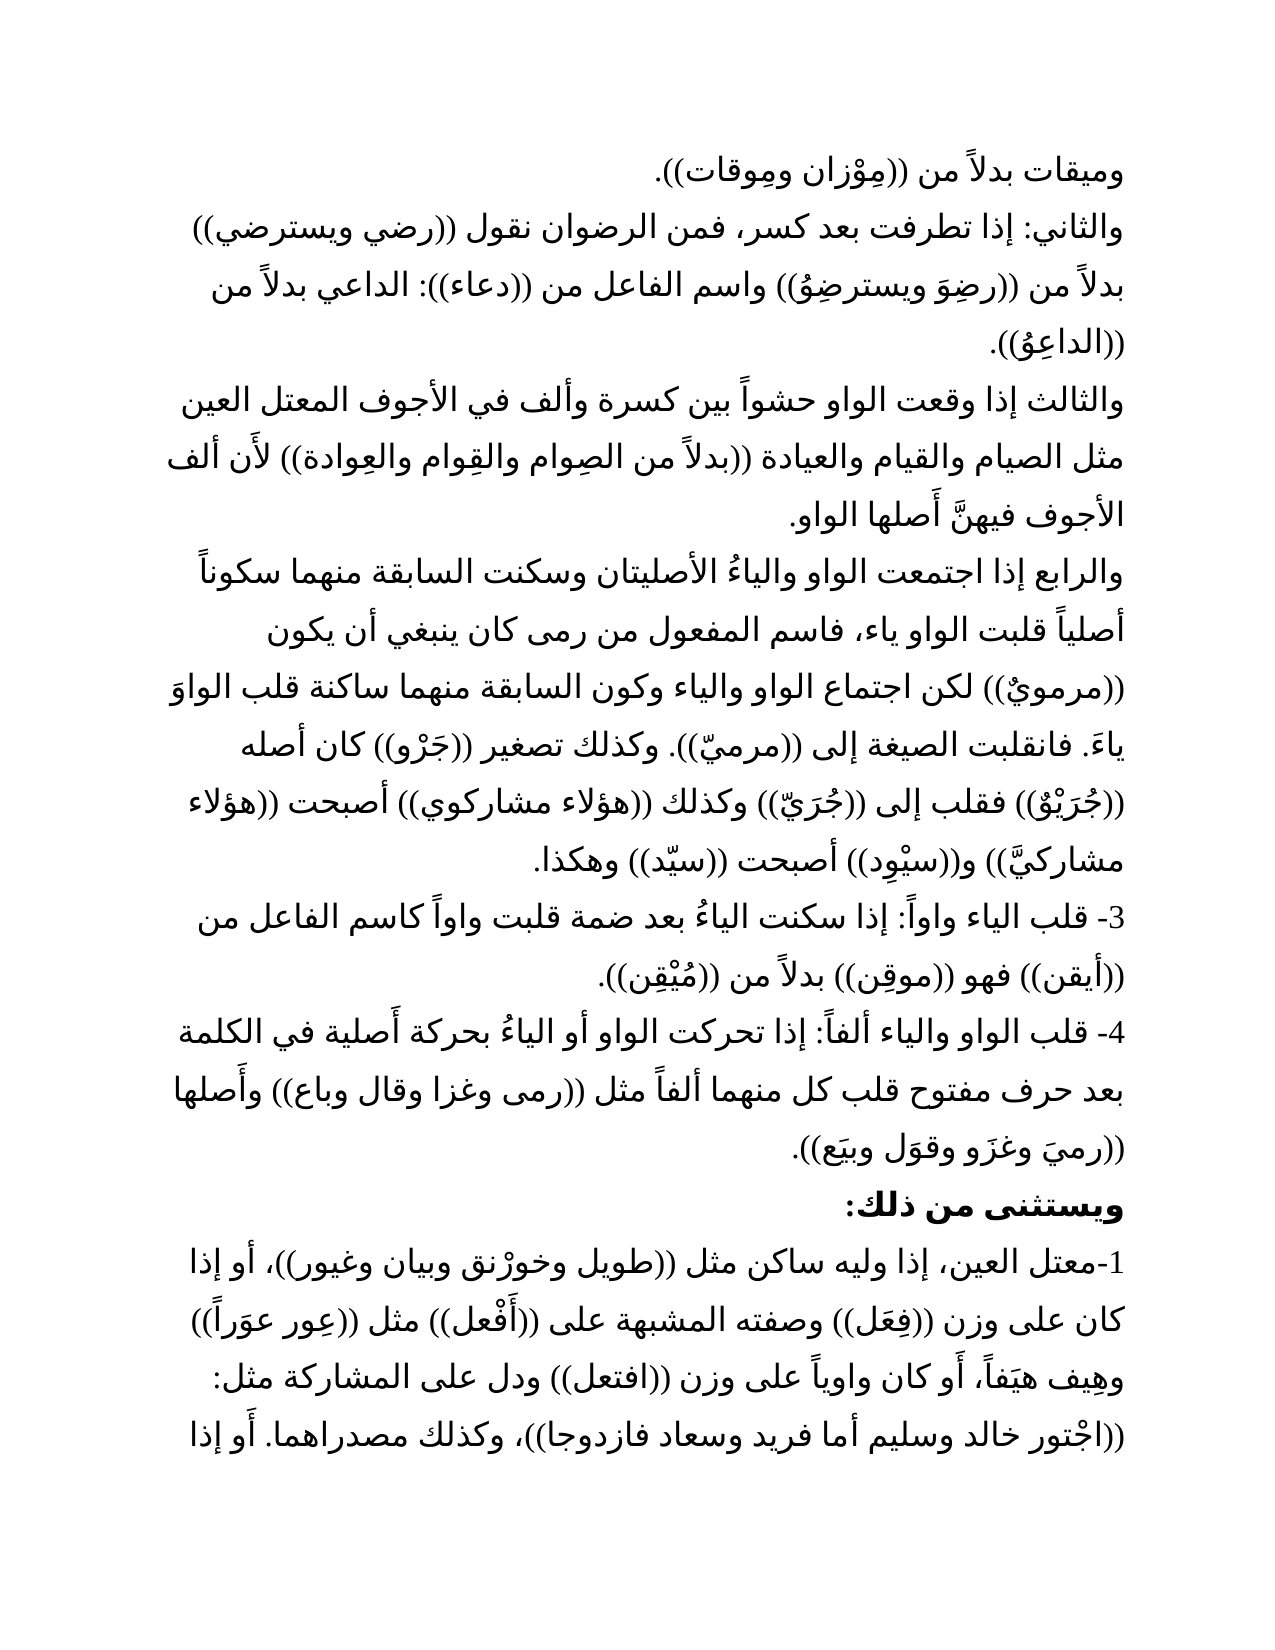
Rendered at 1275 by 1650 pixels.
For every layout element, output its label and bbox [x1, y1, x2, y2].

text [150, 150, 1125, 1453]
